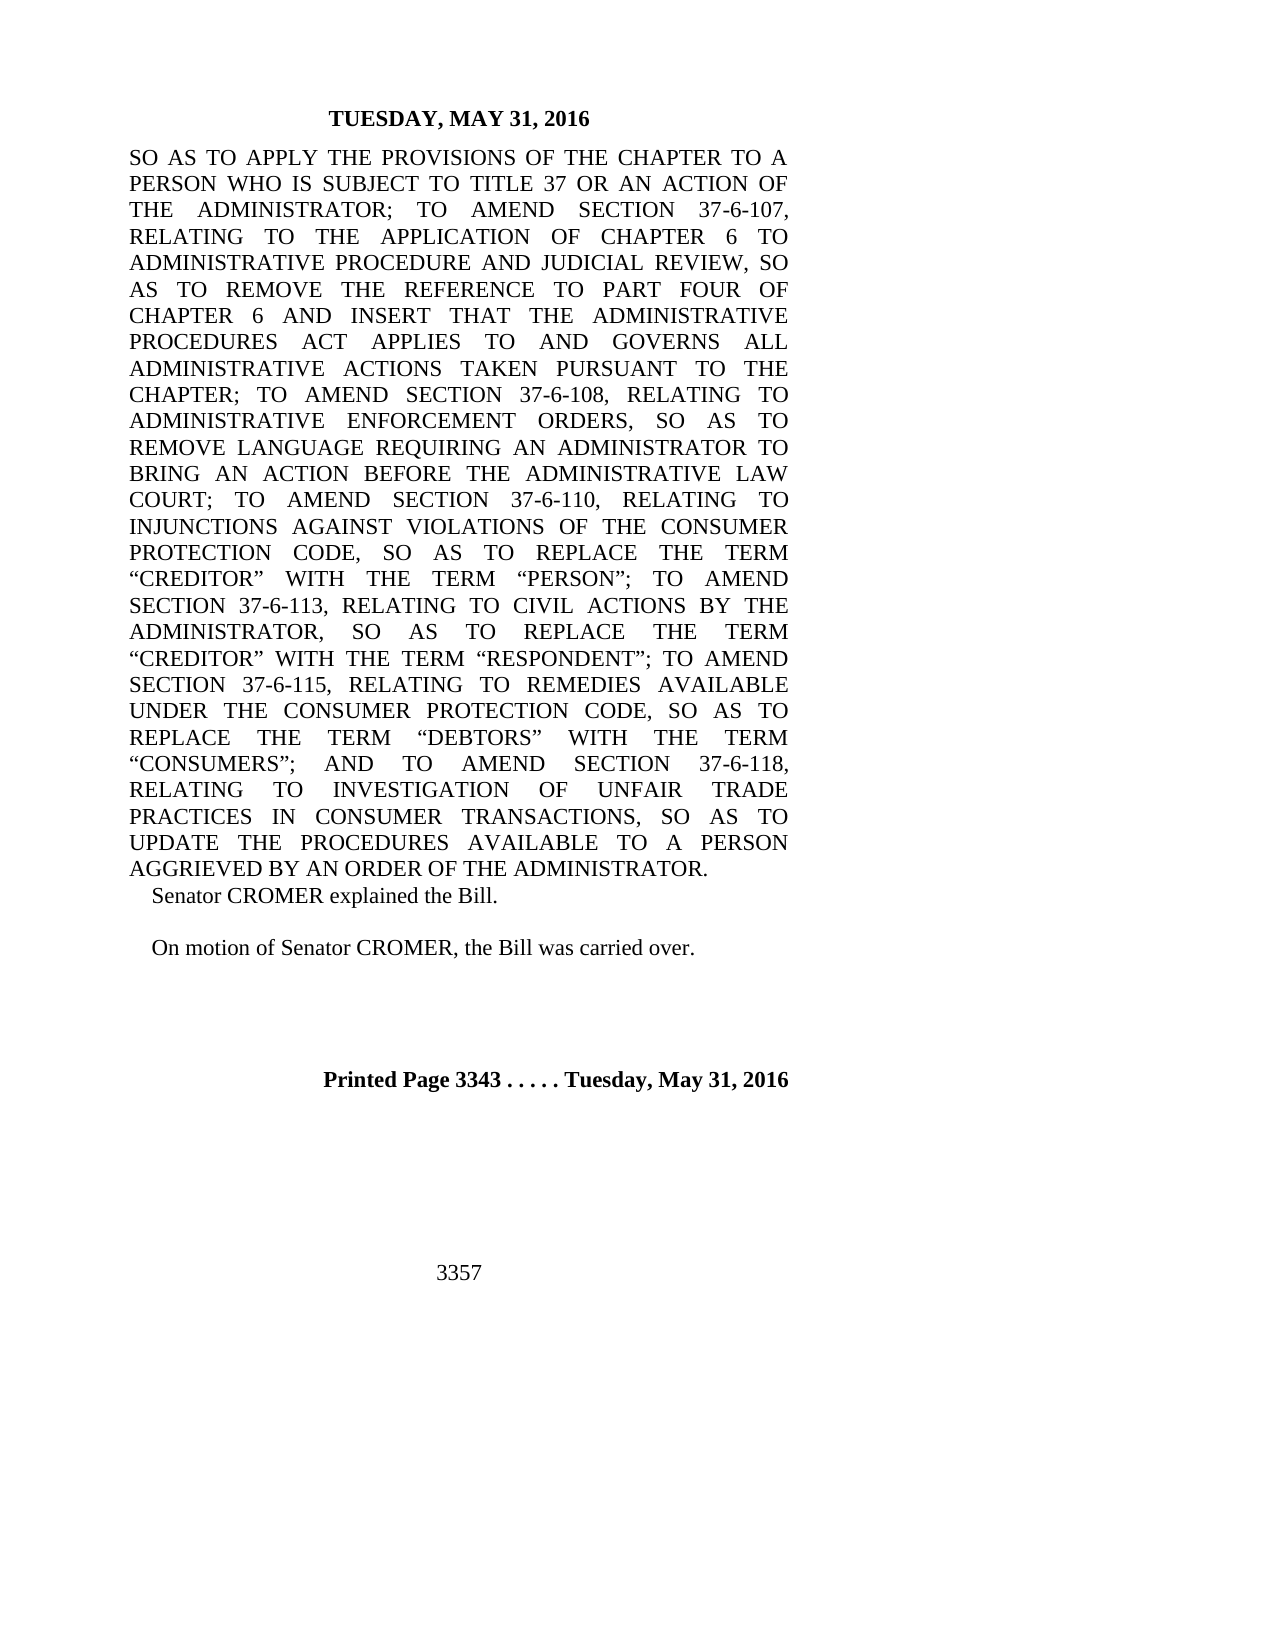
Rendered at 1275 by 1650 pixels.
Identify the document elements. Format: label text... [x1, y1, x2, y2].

text Senator CROMER explained the Bill. [129, 882, 789, 908]
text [129, 144, 789, 882]
text Printed Page 3343 . . . . . Tuesday, May 31, 2016 [129, 1066, 789, 1093]
text On motion of Senator CROMER, the Bill was carried over. [129, 934, 789, 961]
